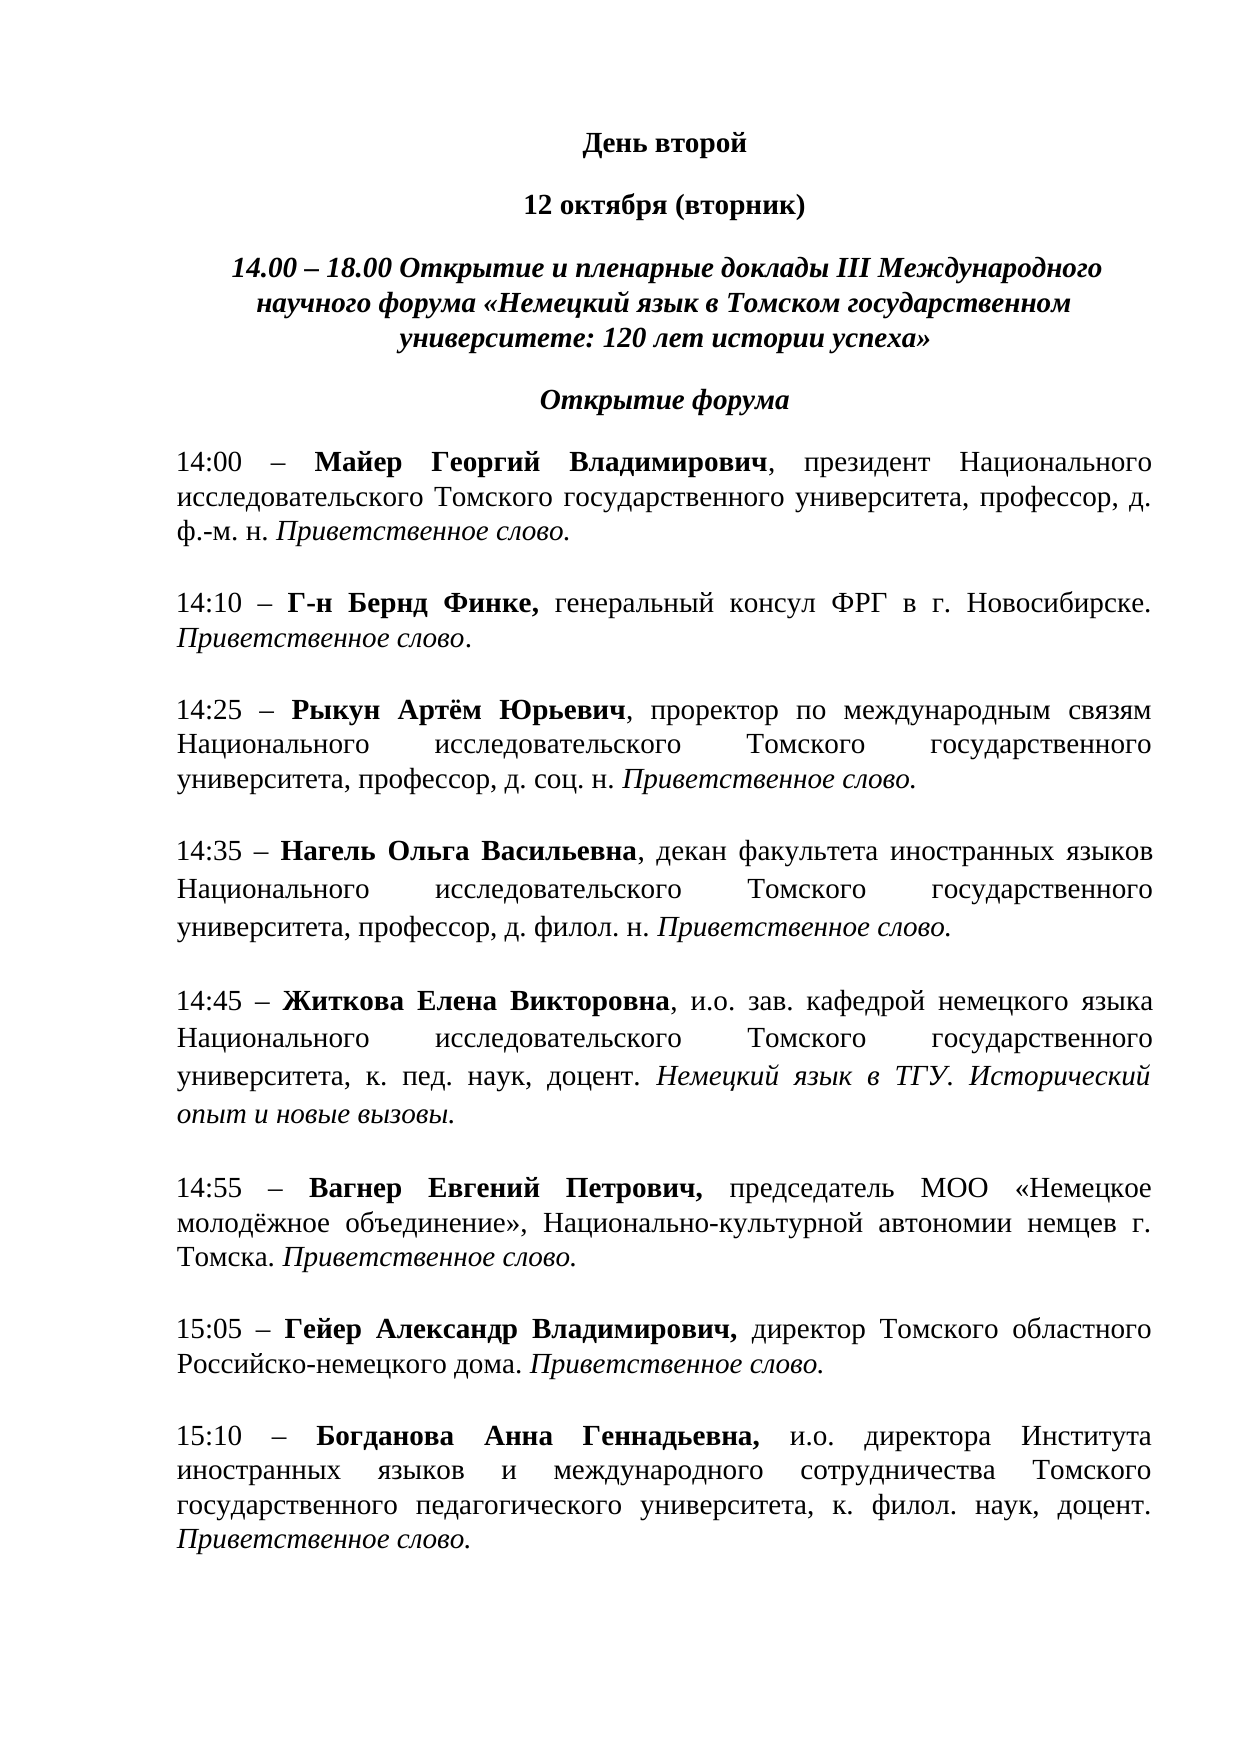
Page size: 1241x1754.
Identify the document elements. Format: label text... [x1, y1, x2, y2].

text 14:55 – Вагнер Евгений Петрович, председатель МОО «Немецкое молодёжное объединение», Национально-культурной автономии немцев г. Томска. Приветственное слово. [176, 1170, 1152, 1273]
text 14:35 – Нагель Ольга Васильевна, декан факультета иностранных языков Национального исследовательского Томского государственного университета, профессор, д. филол. н. Приветственное слово. [176, 833, 1153, 942]
text 14.00 – 18.00 Открытие и пленарные доклады III Международного научного форума «Немецкий язык в Томском государственном университете: 120 лет истории успеха» [177, 250, 1152, 353]
text 15:05 – Гейер Александр Владимирович, директор Томского областного Российско-немецкого дома. Приветственное слово. [176, 1311, 1152, 1379]
text 14:25 – Рыкун Артём Юрьевич, проректор по международным связям Национального исследовательского Томского государственного университета, профессор, д. соц. н. Приветственное слово. [176, 692, 1152, 794]
text День второй [177, 125, 1152, 158]
text 14:45 – Житкова Елена Викторовна, и.о. зав. кафедрой немецкого языка Национального исследовательского Томского государственного университета, к. пед. наук, доцент. Немецкий язык в ТГУ. Исторический опыт и новые вызовы. [176, 983, 1153, 1130]
text Открытие форума [177, 382, 1152, 416]
text 14:00 – Майер Георгий Владимирович, президент Национального исследовательского Томского государственного университета, профессор, д. ф.-м. н. Приветственное слово. [176, 444, 1152, 547]
text 12 октября (вторник) [177, 187, 1152, 221]
text 15:10 – Богданова Анна Геннадьевна, и.о. директора Института иностранных языков и международного сотрудничества Томского государственного педагогического университета, к. филол. наук, доцент. Приветственное слово. [176, 1418, 1152, 1555]
text 14:10 – Г-н Бернд Финке, генеральный консул ФРГ в г. Новосибирске. Приветственное слово. [176, 585, 1152, 653]
